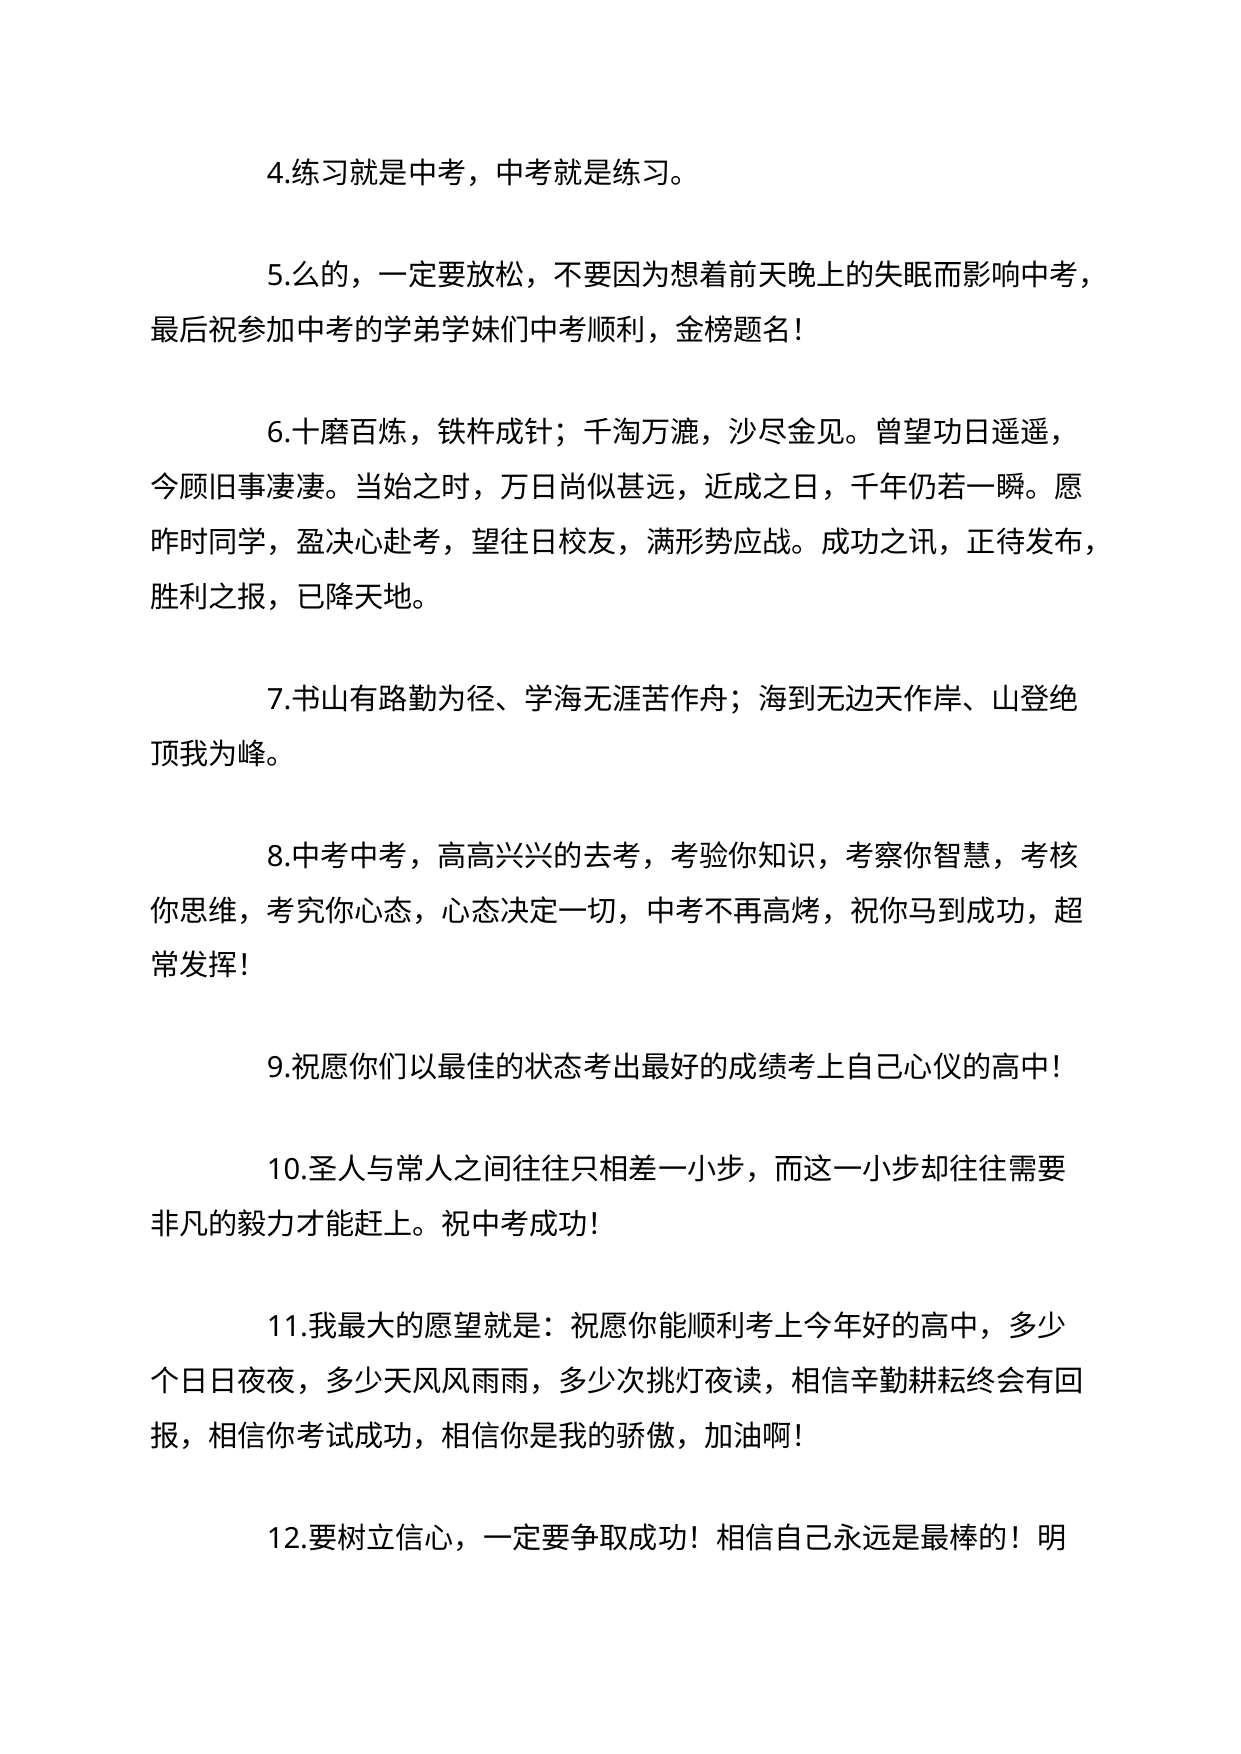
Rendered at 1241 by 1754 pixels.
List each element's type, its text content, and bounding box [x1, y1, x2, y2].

text 8.中考中考，高高兴兴的去考，考验你知识，考察你智慧，考核你思维，考究你心态，心态决定一切，中考不再高烤，祝你马到成功，超常发挥！ [150, 832, 1090, 984]
text 7.书山有路勤为径、学海无涯苦作舟；海到无边天作岸、山登绝顶我为峰。 [150, 675, 1090, 773]
text 4.练习就是中考，中考就是练习。 [150, 150, 1090, 192]
text 11.我最大的愿望就是：祝愿你能顺利考上今年好的高中，多少个日日夜夜，多少天风风雨雨，多少次挑灯夜读，相信辛勤耕耘终会有回报，相信你考试成功，相信你是我的骄傲，加油啊！ [150, 1302, 1090, 1455]
text 6.十磨百炼，铁杵成针；千淘万漉，沙尽金见。曾望功日遥遥，今顾旧事凄凄。当始之时，万日尚似甚远，近成之日，千年仍若一瞬。愿昨时同学，盈决心赴考，望往日校友，满形势应战。成功之讯，正待发布，胜利之报，已降天地。 [150, 409, 1090, 616]
text 5.么的，一定要放松，不要因为想着前天晚上的失眠而影响中考，最后祝参加中考的学弟学妹们中考顺利，金榜题名！ [150, 252, 1090, 349]
text 10.圣人与常人之间往往只相差一小步，而这一小步却往往需要非凡的毅力才能赶上。祝中考成功！ [150, 1146, 1090, 1243]
text 9.祝愿你们以最佳的状态考出最好的成绩考上自己心仪的高中！ [150, 1044, 1090, 1086]
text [150, 1514, 1090, 1557]
